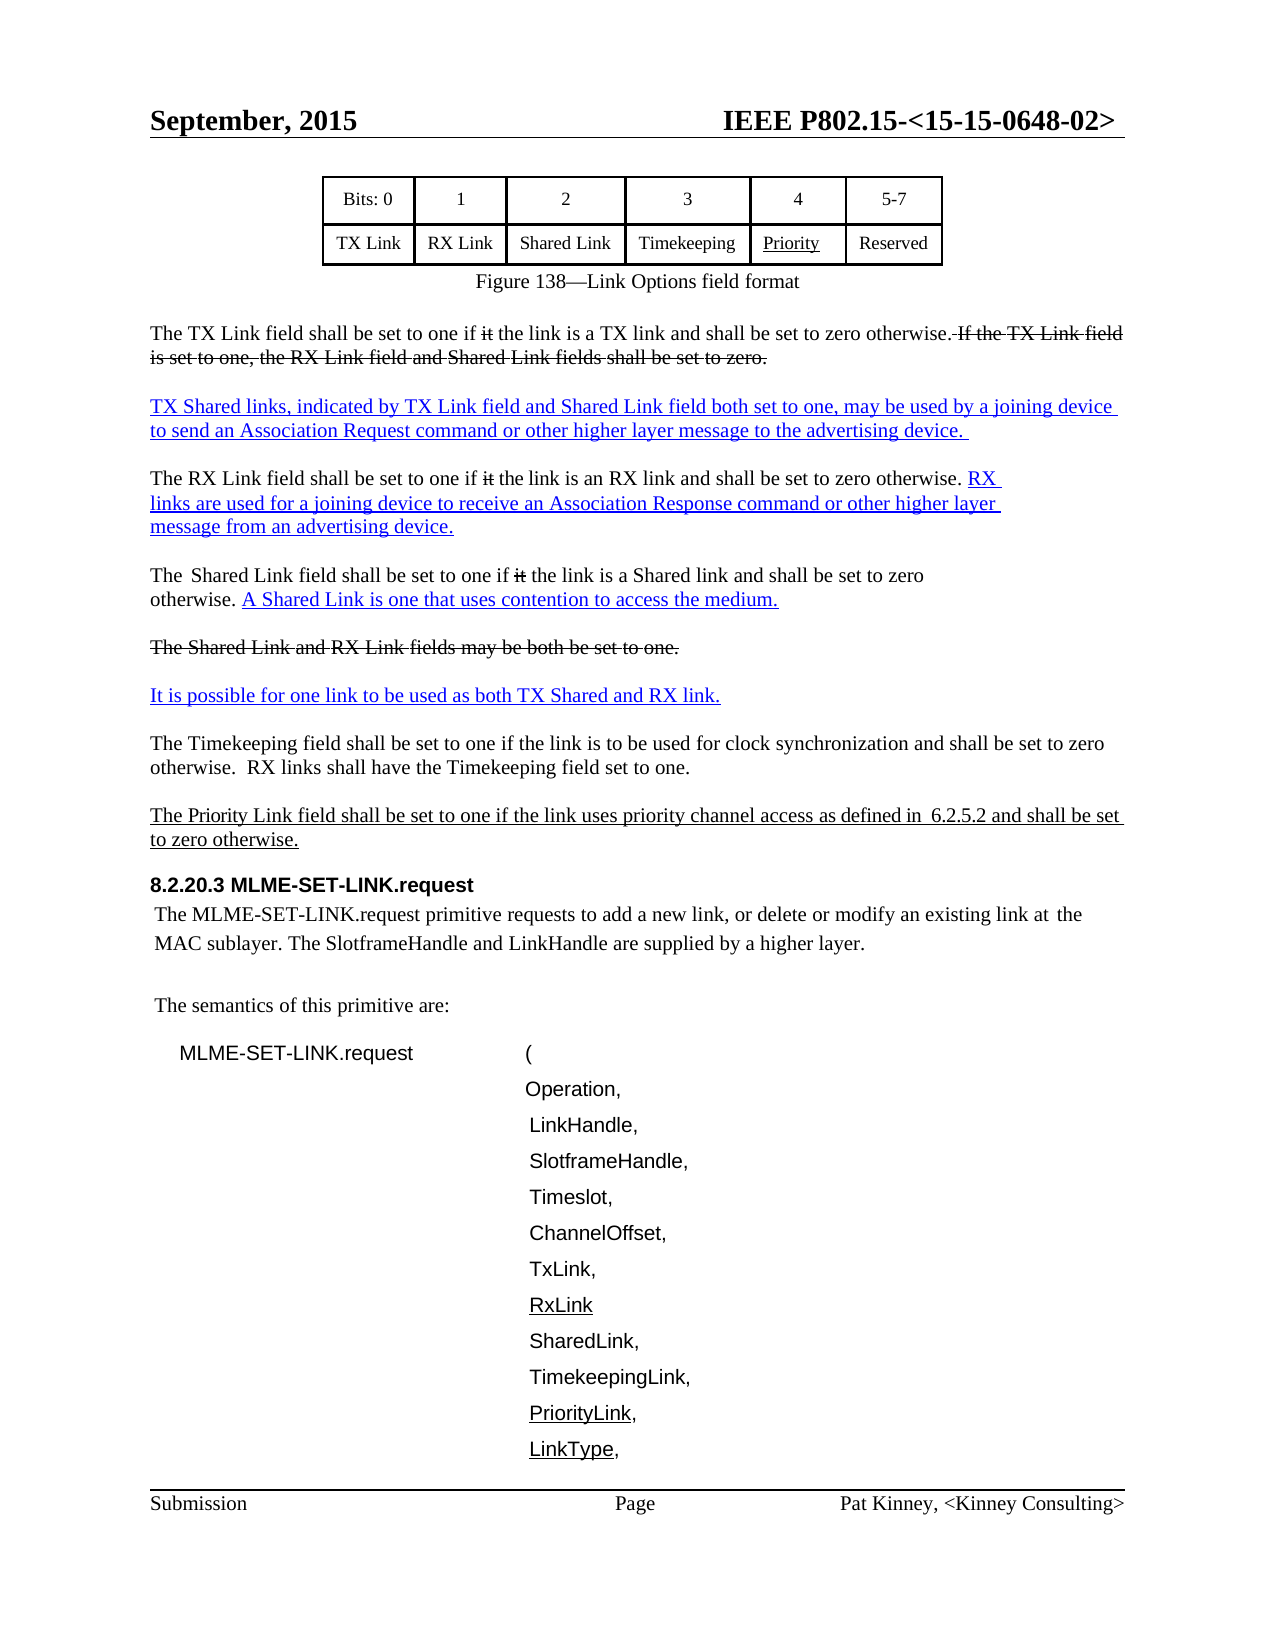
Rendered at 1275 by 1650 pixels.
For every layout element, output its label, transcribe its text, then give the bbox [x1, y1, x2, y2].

text The Shared Link field shall be set to one if it the link is a Shared link and shall be set to zero otherwise. A Shared Link is one that uses contention to access the medium. [150, 563, 1008, 611]
text The Priority Link field shall be set to one if the link uses priority channel access as defined in 6.2.5.2 and shall be set to zero otherwise. [150, 825, 1125, 851]
text LinkHandle, [529, 1113, 763, 1137]
text The MLME-SET-LINK.request primitive requests to add a new link, or delete or modify an existing link at the MAC sublayer. The SlotframeHandle and LinkHandle are supplied by a higher layer. [154, 902, 1113, 955]
text RxLink [529, 1293, 763, 1317]
text It is possible for one link to be used as both TX Shared and RX link. [150, 683, 1125, 707]
text The Shared Link and RX Link fields may be both be set to one. [150, 635, 1008, 659]
text The Timekeeping field shall be set to one if the link is to be used for clock synchronization and shall be set to zero otherwise. RX links shall have the Timekeeping field set to one. [150, 731, 1125, 779]
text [529, 1437, 763, 1461]
text SharedLink, TimekeepingLink, PriorityLink, [529, 1329, 763, 1424]
text TxLink, [529, 1257, 763, 1281]
text Operation, [525, 1077, 763, 1101]
text The TX Link field shall be set to one if it the link is a TX link and shall be set to zero otherwise. If the TX Link field [150, 324, 1125, 345]
text The Priority Link field shall be set to one if the link uses priority channel access as defined in 6.2.5.2 and shall be set to zero otherwise. [150, 803, 1125, 824]
text TX Shared links, indicated by TX Link field and Shared Link field both set to one, may be used by a joining device to send an Association Request command or other higher layer message to the advertising device. [150, 394, 1125, 442]
text 8.2.20.3 MLME-SET-LINK.request [150, 875, 1125, 897]
text The semantics of this primitive are: [154, 993, 1125, 1017]
text ChannelOffset, [529, 1221, 763, 1245]
text MLME-SET-LINK.request ( [179, 1041, 763, 1065]
text The RX Link field shall be set to one if it the link is an RX link and shall be set to zero otherwise. RX links are used for a joining device to receive an Association Response command or other higher layer message from an advertising device. [150, 466, 1008, 538]
text Figure 138—Link Options field format [150, 272, 1125, 293]
text is set to one, the RX Link field and Shared Link fields shall be set to zero. [150, 345, 1125, 369]
text SlotframeHandle, Timeslot, [529, 1149, 763, 1209]
